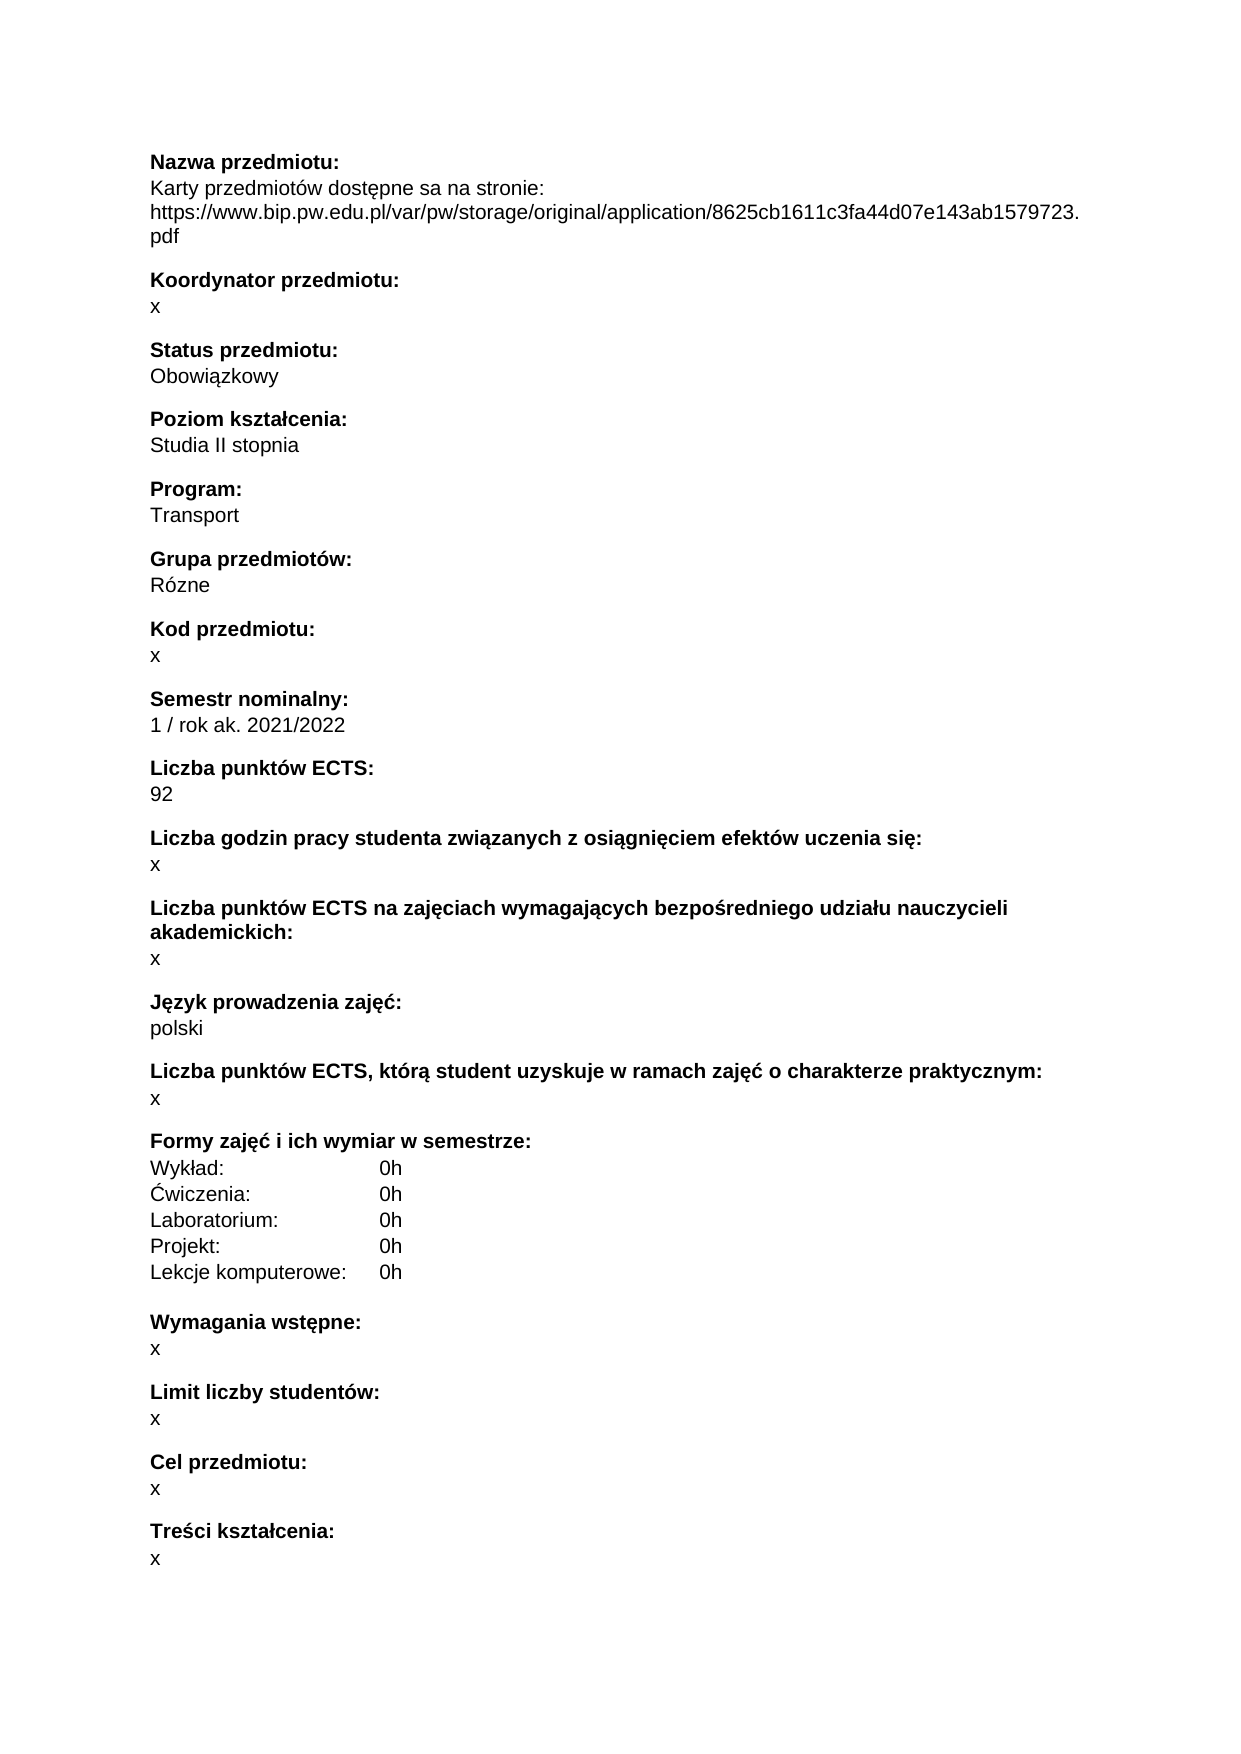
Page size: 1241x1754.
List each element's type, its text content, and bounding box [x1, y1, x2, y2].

text x [150, 1476, 1090, 1499]
text Formy zajęć i ich wymiar w semestrze: [150, 1129, 1090, 1153]
text x [150, 1406, 1090, 1430]
text x [150, 946, 1090, 970]
text Kod przedmiotu: [150, 617, 1090, 641]
text x [150, 852, 1090, 876]
text Obowiązkowy [150, 363, 1090, 387]
text Liczba punktów ECTS, którą student uzyskuje w ramach zajęć o charakterze praktycznym: [150, 1059, 1090, 1083]
text x [150, 643, 1090, 667]
table_header Wykład: [140, 1156, 367, 1180]
text Język prowadzenia zajęć: [150, 989, 1090, 1013]
text Poziom kształcenia: [150, 407, 1090, 431]
text Semestr nominalny: [150, 686, 1090, 710]
text Karty przedmiotów dostępne sa na stronie: https://www.bip.pw.edu.pl/var/pw/storage/original/application/8625cb1611c3fa44d07e143ab1579723.pdf [150, 176, 1090, 248]
table_cell 0h [369, 1232, 597, 1258]
text Status przedmiotu: [150, 337, 1090, 361]
text Program: [150, 477, 1090, 501]
table_cell Laboratorium: [140, 1208, 367, 1232]
text Wymagania wstępne: [150, 1310, 1090, 1334]
text Limit liczby studentów: [150, 1380, 1090, 1404]
text Treści kształcenia: [150, 1519, 1090, 1543]
text Rózne [150, 573, 1090, 597]
text Liczba punktów ECTS na zajęciach wymagających bezpośredniego udziału nauczycieli akademickich: [150, 896, 1090, 944]
table_cell Projekt: [140, 1234, 367, 1258]
table_cell 0h [369, 1206, 597, 1232]
text 92 [150, 782, 1090, 806]
text Koordynator przedmiotu: [150, 268, 1090, 292]
table_cell Lekcje komputerowe: [140, 1260, 367, 1284]
text Liczba punktów ECTS: [150, 756, 1090, 780]
text Cel przedmiotu: [150, 1449, 1090, 1473]
text Nazwa przedmiotu: [150, 150, 1090, 174]
text 1 / rok ak. 2021/2022 [150, 712, 1090, 736]
text polski [150, 1016, 1090, 1039]
text x [150, 1336, 1090, 1360]
table_cell 0h [369, 1180, 597, 1206]
text Grupa przedmiotów: [150, 547, 1090, 571]
text Liczba godzin pracy studenta związanych z osiągnięciem efektów uczenia się: [150, 826, 1090, 850]
text Transport [150, 503, 1090, 527]
text x [150, 1545, 1090, 1569]
text x [150, 1085, 1090, 1109]
table_cell Ćwiczenia: [140, 1182, 367, 1206]
table_header 0h [369, 1156, 597, 1180]
text Studia II stopnia [150, 433, 1090, 457]
text x [150, 294, 1090, 318]
table_cell 0h [369, 1258, 597, 1284]
